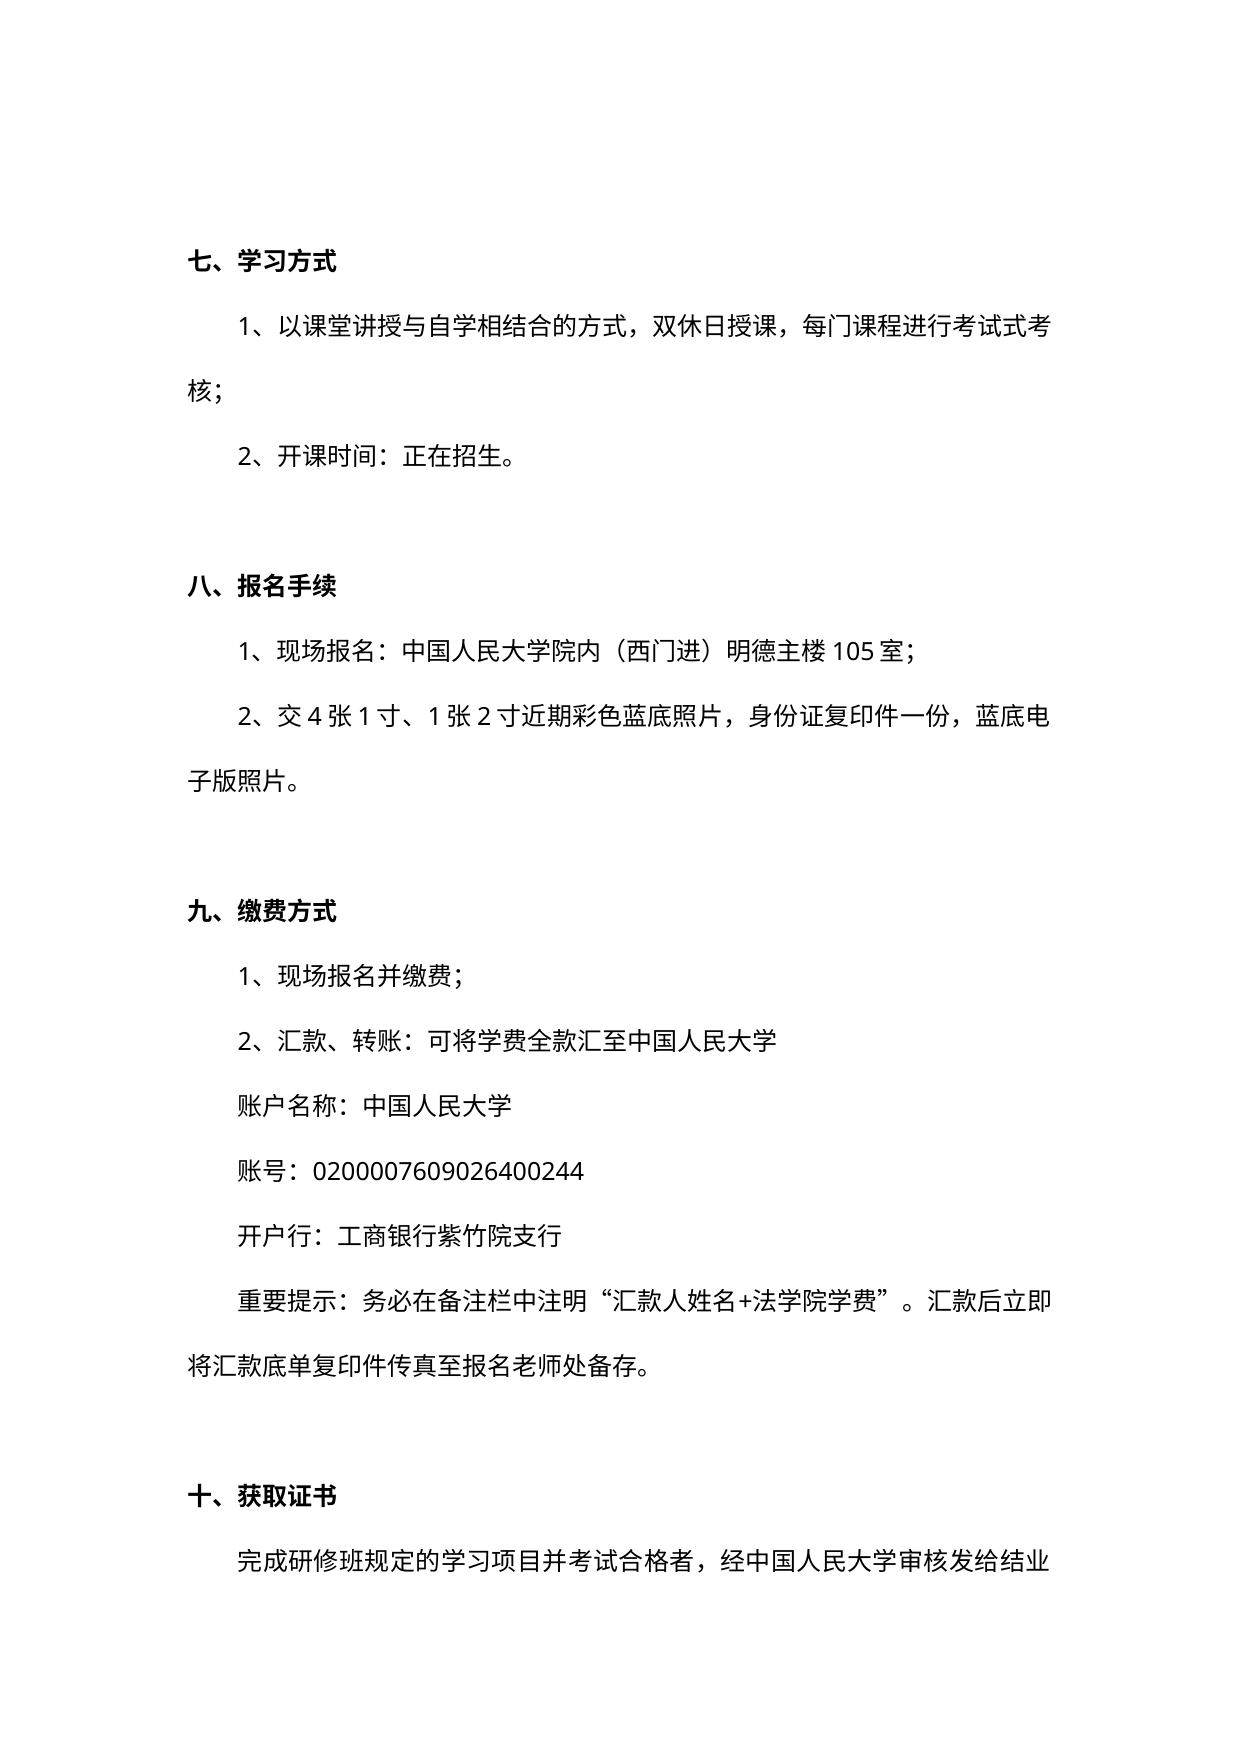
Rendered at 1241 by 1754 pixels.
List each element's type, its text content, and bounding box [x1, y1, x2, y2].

text 账户名称：中国人民大学 [187, 1072, 1053, 1137]
text 2、交4张1寸、1张2寸近期彩色蓝底照片，身份证复印件一份，蓝底电子版照片。 [187, 682, 1053, 812]
text 2、开课时间：正在招生。 [187, 422, 1053, 552]
text 九、缴费方式 [187, 877, 1053, 942]
text 1、以课堂讲授与自学相结合的方式，双休日授课，每门课程进行考试式考核； [187, 292, 1053, 422]
text 重要提示：务必在备注栏中注明“汇款人姓名+法学院学费”。汇款后立即将汇款底单复印件传真至报名老师处备存。 [187, 1267, 1053, 1397]
text 1、现场报名并缴费； [187, 942, 1053, 1007]
text 开户行：工商银行紫竹院支行 [187, 1202, 1053, 1267]
text 十、获取证书 [187, 1462, 1053, 1527]
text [187, 1527, 1053, 1592]
text 2、汇款、转账：可将学费全款汇至中国人民大学 [187, 1007, 1053, 1072]
text 1、现场报名：中国人民大学院内（西门进）明德主楼105室； [237, 617, 1053, 682]
text 七、学习方式 [187, 227, 1053, 292]
text 账号：0200007609026400244 [187, 1137, 1053, 1202]
text 八、报名手续 [187, 552, 1053, 617]
